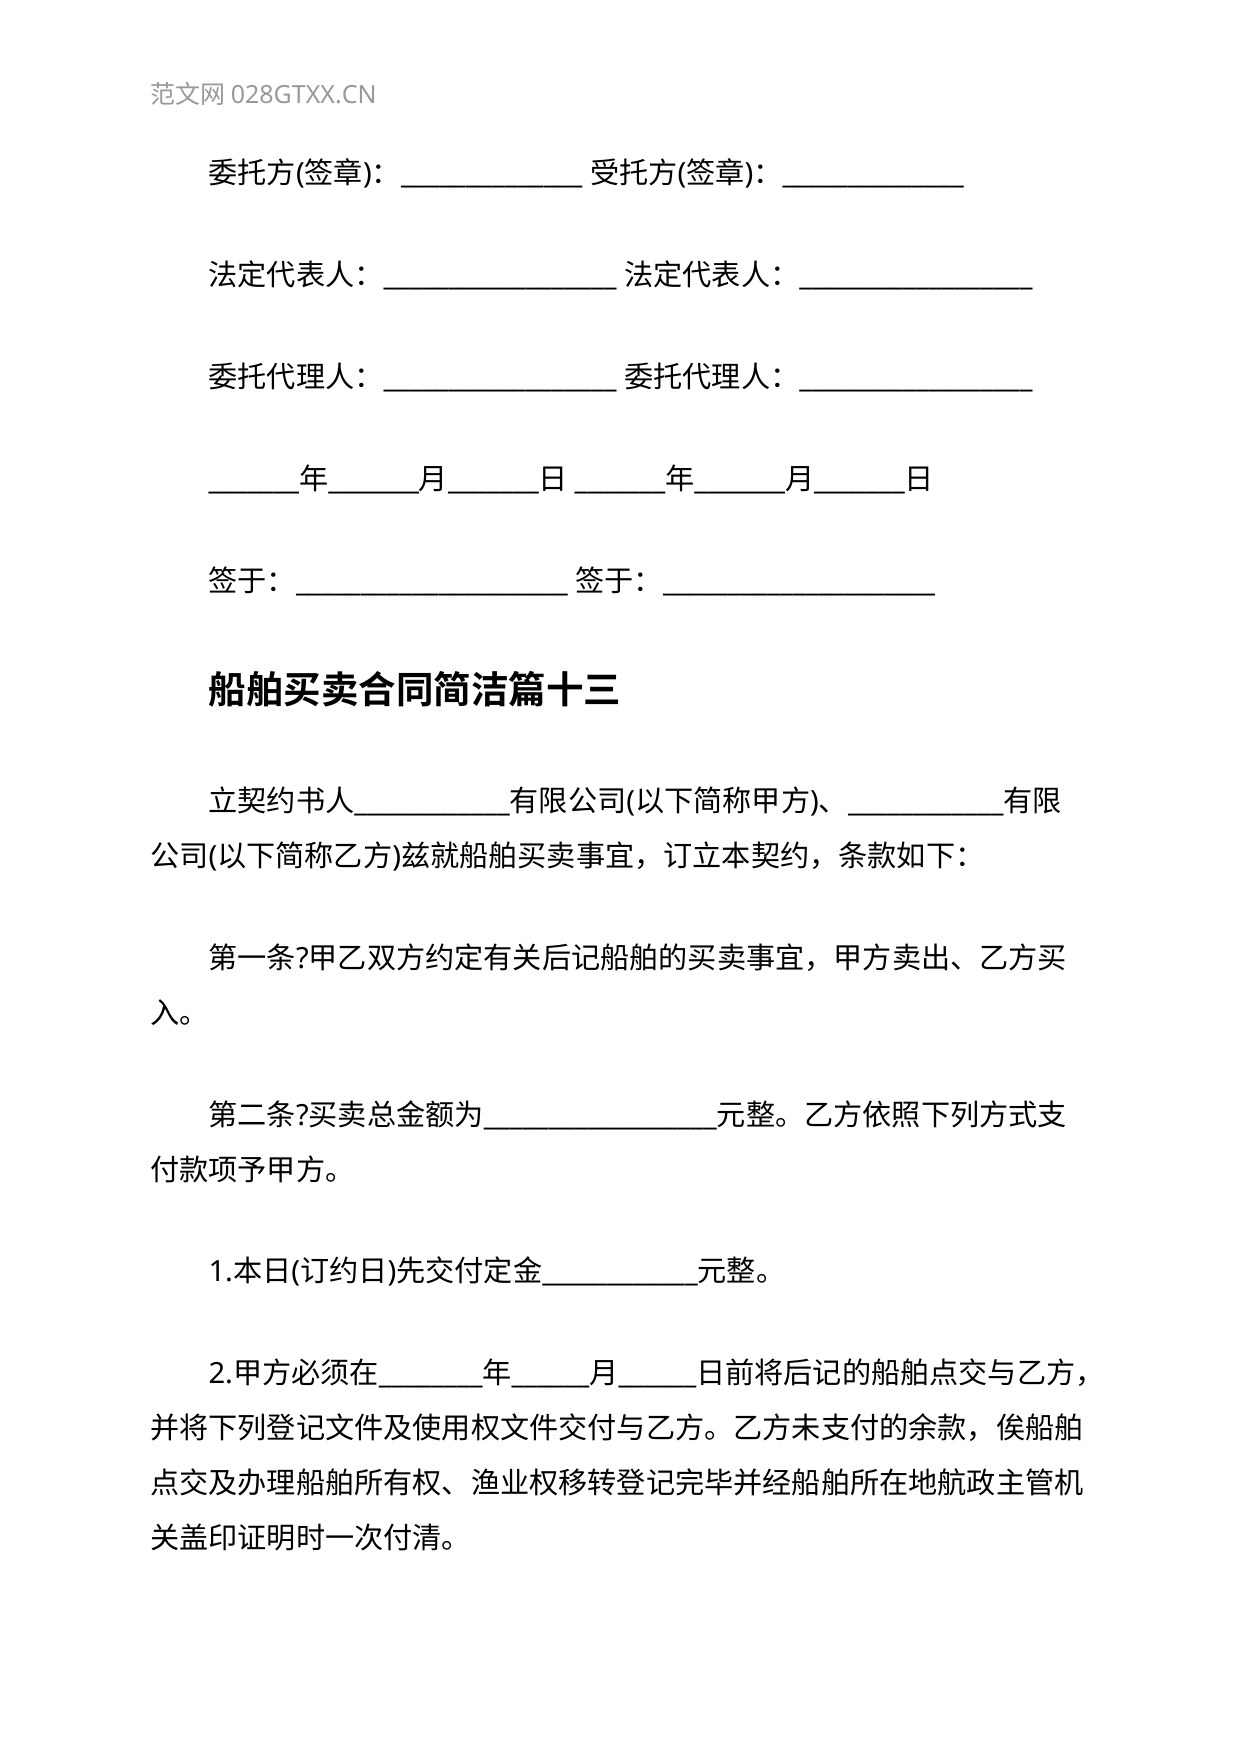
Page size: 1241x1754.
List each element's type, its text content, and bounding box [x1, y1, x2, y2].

text 第一条?甲乙双方约定有关后记船舶的买卖事宜，甲方卖出、乙方买入。 [150, 934, 1090, 1032]
text _______年_______月_______日 _______年_______月_______日 [150, 456, 1090, 498]
text 签于：_____________________ 签于：_____________________ [150, 558, 1090, 600]
text 委托方(签章)：______________ 受托方(签章)：______________ [150, 150, 1090, 192]
text 2.甲方必须在________年______月______日前将后记的船舶点交与乙方，并将下列登记文件及使用权文件交付与乙方。乙方未支付的余款，俟船舶点交及办理船舶所有权、渔业权移转登记完毕并经船舶所在地航政主管机关盖印证明时一次付清。 [150, 1350, 1090, 1557]
text 法定代表人：__________________ 法定代表人：__________________ [150, 252, 1090, 294]
text 立契约书人____________有限公司(以下简称甲方)、____________有限公司(以下简称乙方)兹就船舶买卖事宜，订立本契约，条款如下： [150, 777, 1090, 875]
text 1.本日(订约日)先交付定金____________元整。 [150, 1248, 1090, 1290]
text 委托代理人：__________________ 委托代理人：__________________ [150, 354, 1090, 396]
text 船舶买卖合同简洁篇十三 [150, 660, 1090, 714]
text 第二条?买卖总金额为__________________元整。乙方依照下列方式支付款项予甲方。 [150, 1091, 1090, 1188]
